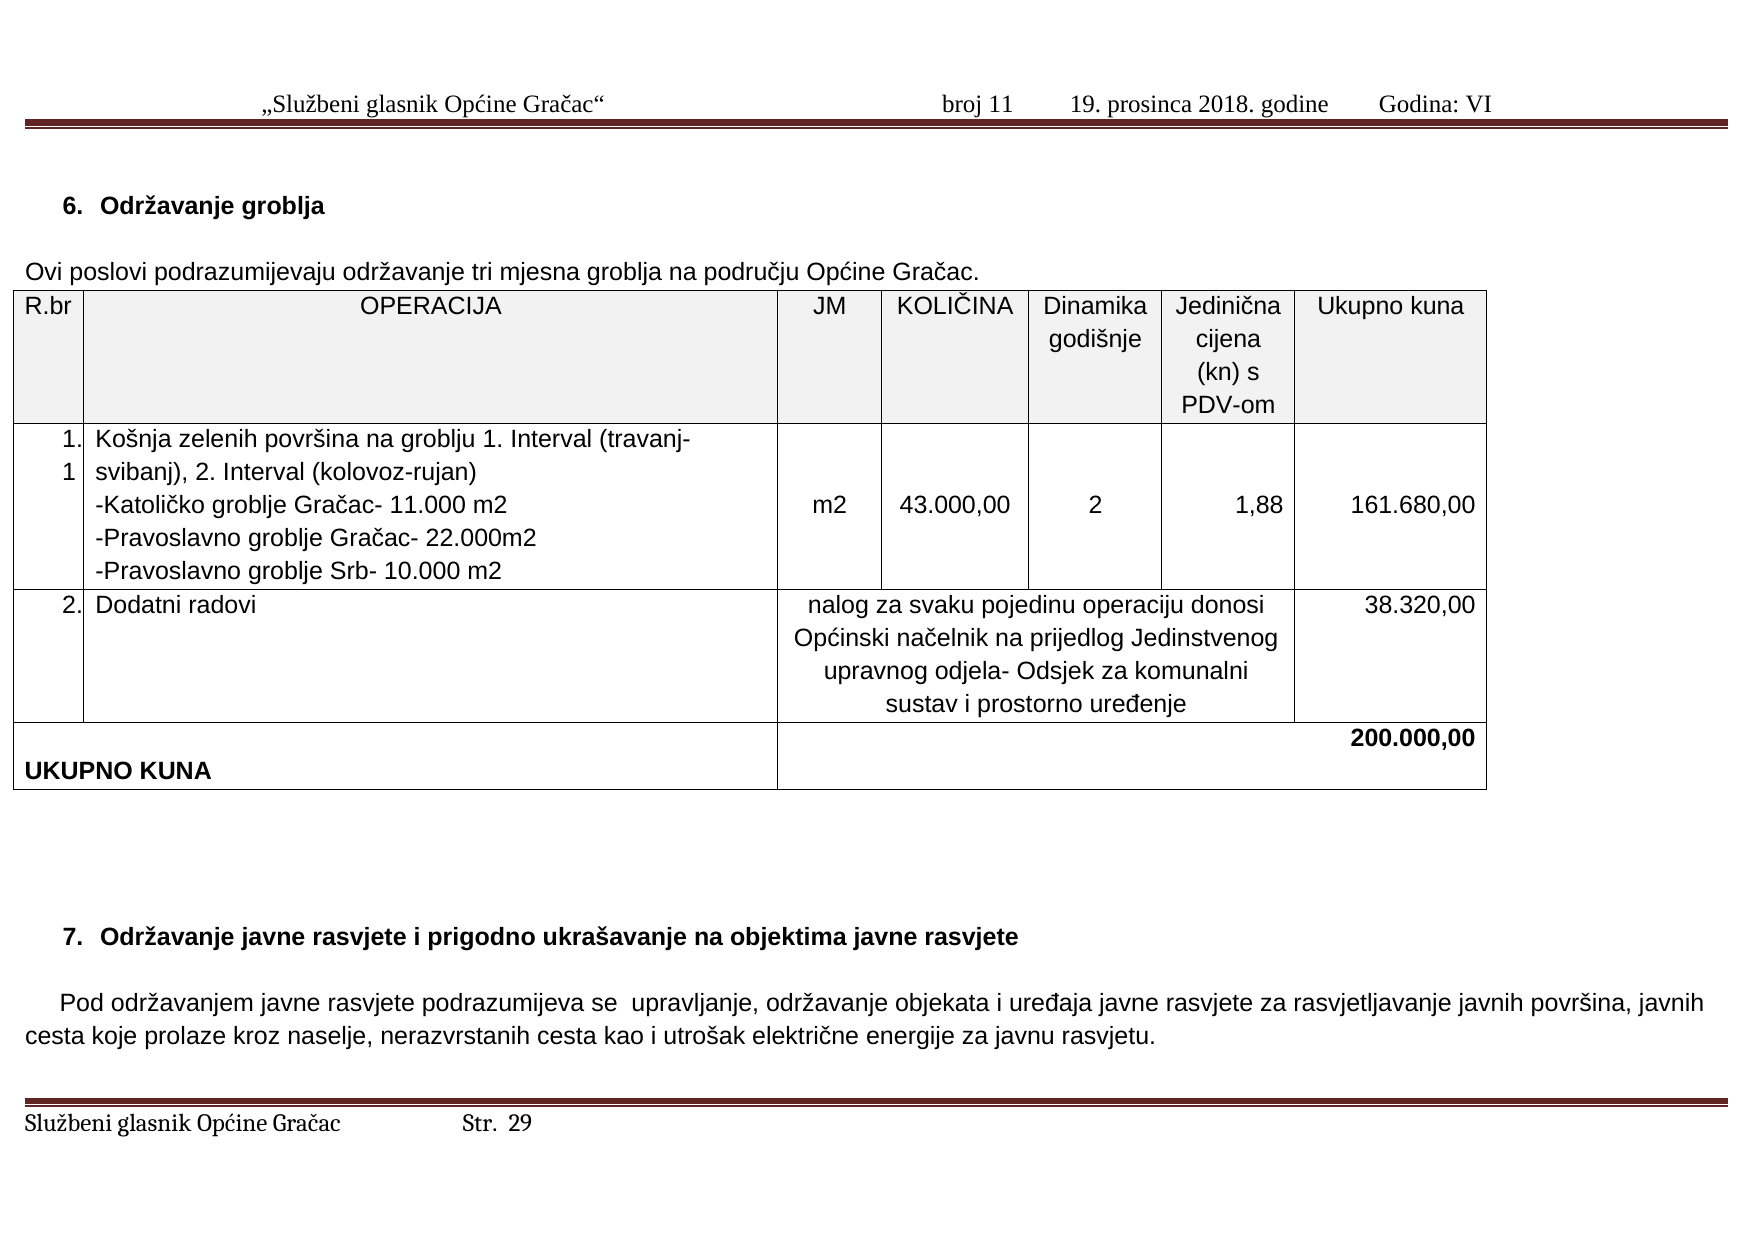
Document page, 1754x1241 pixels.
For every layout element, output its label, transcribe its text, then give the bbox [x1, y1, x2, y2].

table_cell [14, 590, 83, 722]
table_cell 200.000,00 [778, 723, 1486, 789]
list Održavanje groblja [62, 191, 1728, 219]
table_cell Košnja zelenih površina na groblju 1. Interval (travanj-svibanj), 2. Interval (kolovoz-rujan) -Katoličko groblje Gračac- 11.000 m2 -Pravoslavno groblje Gračac- 22.000m2 -Pravoslavno groblje Srb- 10.000 m2 [84, 424, 777, 589]
table_cell m2 [778, 424, 881, 589]
table_header KOLIČINA [882, 291, 1028, 423]
table_cell 38.320,00 [1295, 590, 1486, 722]
table_cell 1 [14, 424, 83, 589]
table_cell 161.680,00 [1295, 424, 1486, 589]
table_header Dinamika godišnje [1029, 291, 1161, 423]
list Održavanje javne rasvjete i prigodno ukrašavanje na objektima javne rasvjete [62, 922, 1728, 951]
table_header JM [778, 291, 881, 423]
table_header Jedinična cijena (kn) s PDV-om [1162, 291, 1294, 423]
table_header OPERACIJA [84, 291, 777, 423]
table_cell 1,88 [1162, 424, 1294, 589]
table_cell nalog za svaku pojedinu operaciju donosi Općinski načelnik na prijedlog Jedinstvenog upravnog odjela- Odsjek za komunalni sustav i prostorno uređenje [778, 590, 1294, 722]
text Pod održavanjem javne rasvjete podrazumijeva se upravljanje, održavanje objekata i uređaja javne rasvjete za rasvjetljavanje javnih površina, javnih cesta koje prolaze kroz naselje, nerazvrstanih cesta kao i utrošak električne energije za javnu rasvjetu. [25, 988, 1728, 1050]
text Ovi poslovi podrazumijevaju održavanje tri mjesna groblja na području Općine Gračac. [25, 257, 1728, 285]
table_header R.br [14, 291, 83, 423]
table_header Ukupno kuna [1295, 291, 1486, 423]
table_cell Dodatni radovi [84, 590, 777, 722]
table_cell 43.000,00 [882, 424, 1028, 589]
table_cell 2 [1029, 424, 1161, 589]
table_cell UKUPNO KUNA [14, 723, 777, 789]
